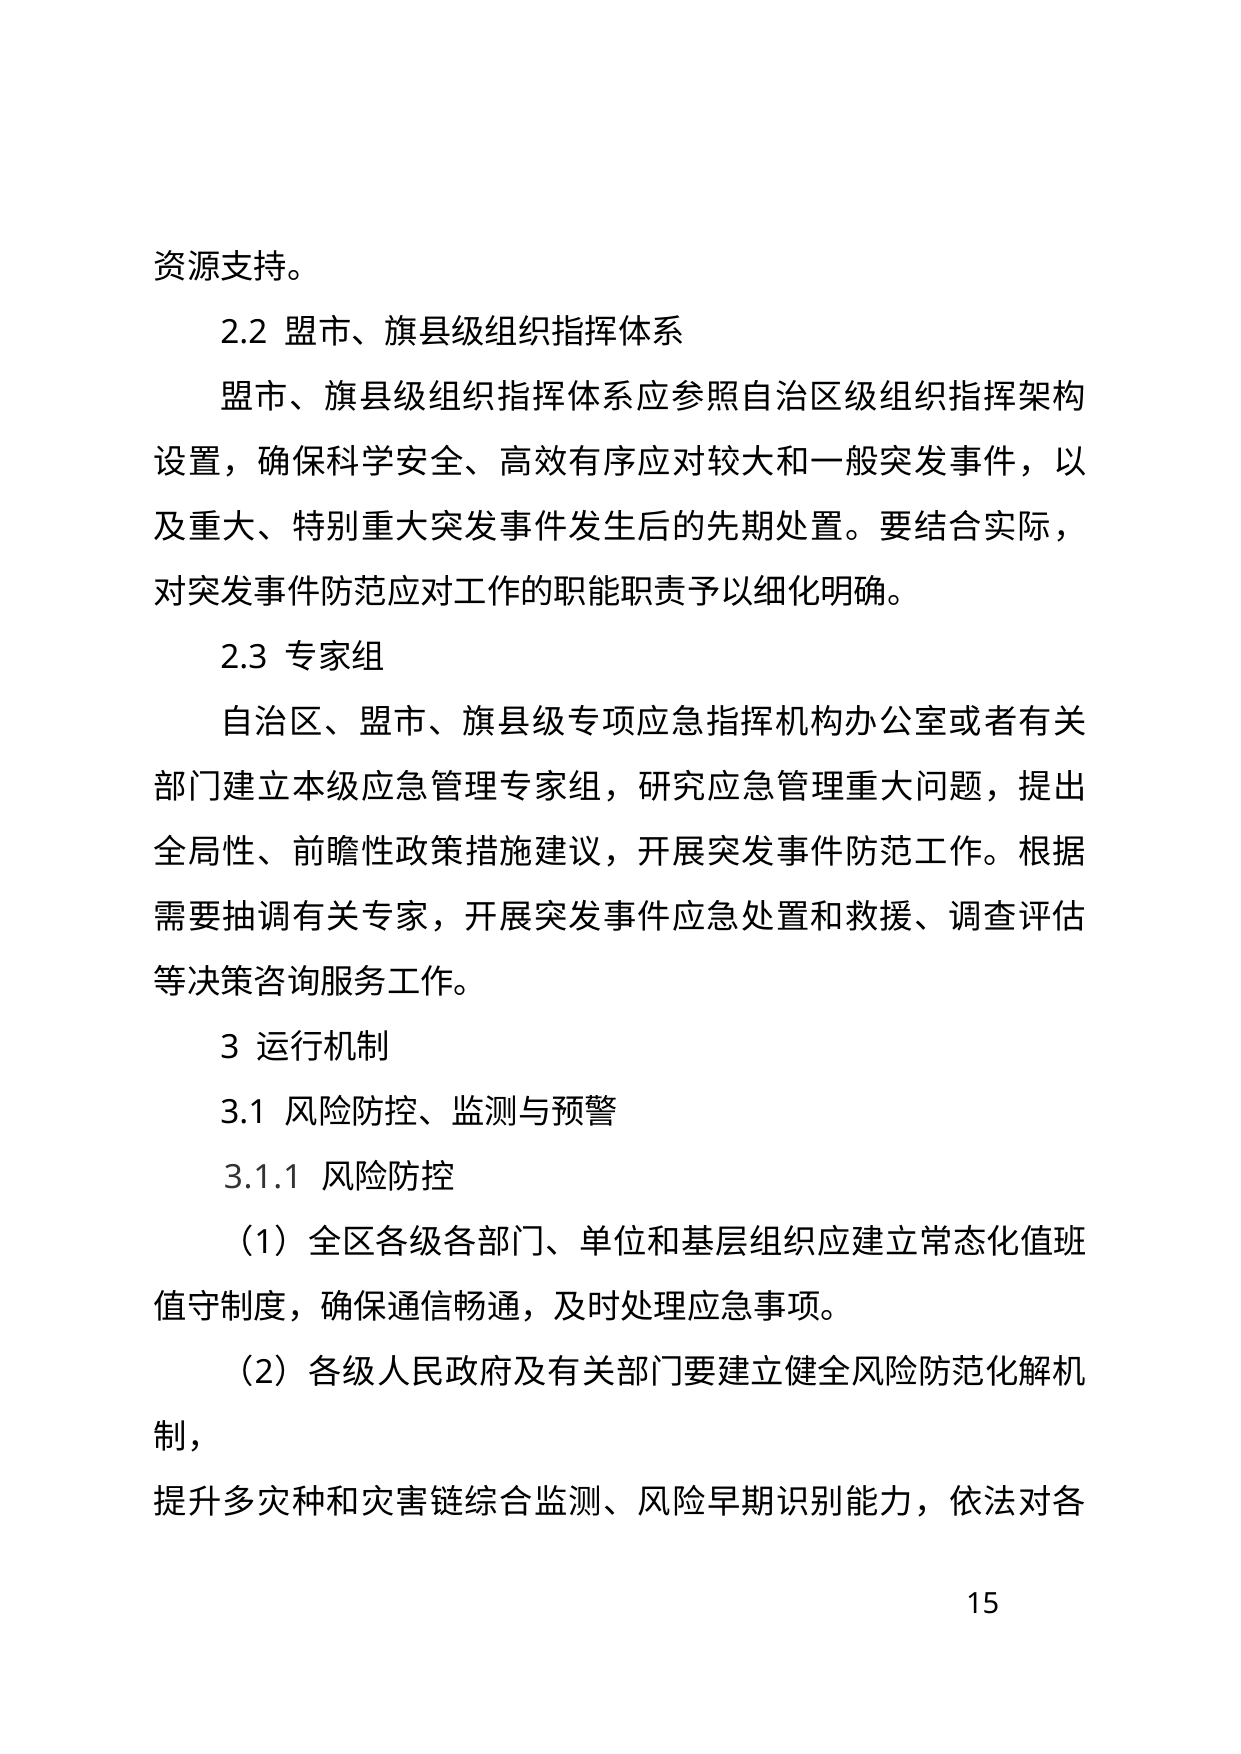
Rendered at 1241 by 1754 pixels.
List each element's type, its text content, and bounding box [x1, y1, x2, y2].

text 自治区、盟市、旗县级专项应急指挥机构办公室或者有关部门建立本级应急管理专家组，研究应急管理重大问题，提出全局性、前瞻性政策措施建议，开展突发事件防范工作。根据需要抽调有关专家，开展突发事件应急处置和救援、调查评估等决策咨询服务工作。 [153, 686, 1087, 1011]
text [153, 231, 1087, 296]
list 2.3 专家组 [153, 621, 1087, 686]
list 3 运行机制 [153, 1011, 1087, 1076]
text 盟市、旗县级组织指挥体系应参照自治区级组织指挥架构设置，确保科学安全、高效有序应对较大和一般突发事件，以及重大、特别重大突发事件发生后的先期处置。要结合实际，对突发事件防范应对工作的职能职责予以细化明确。 [153, 361, 1087, 621]
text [153, 1466, 1087, 1531]
text 3.1.1 风险防控 [153, 1141, 1087, 1206]
list 2.2 盟市、旗县级组织指挥体系 [153, 296, 1087, 361]
list 3.1 风险防控、监测与预警 [153, 1076, 1087, 1141]
text （1）全区各级各部门、单位和基层组织应建立常态化值班值守制度，确保通信畅通，及时处理应急事项。 [153, 1206, 1087, 1336]
text （2）各级人民政府及有关部门要建立健全风险防范化解机制， [153, 1336, 1087, 1466]
